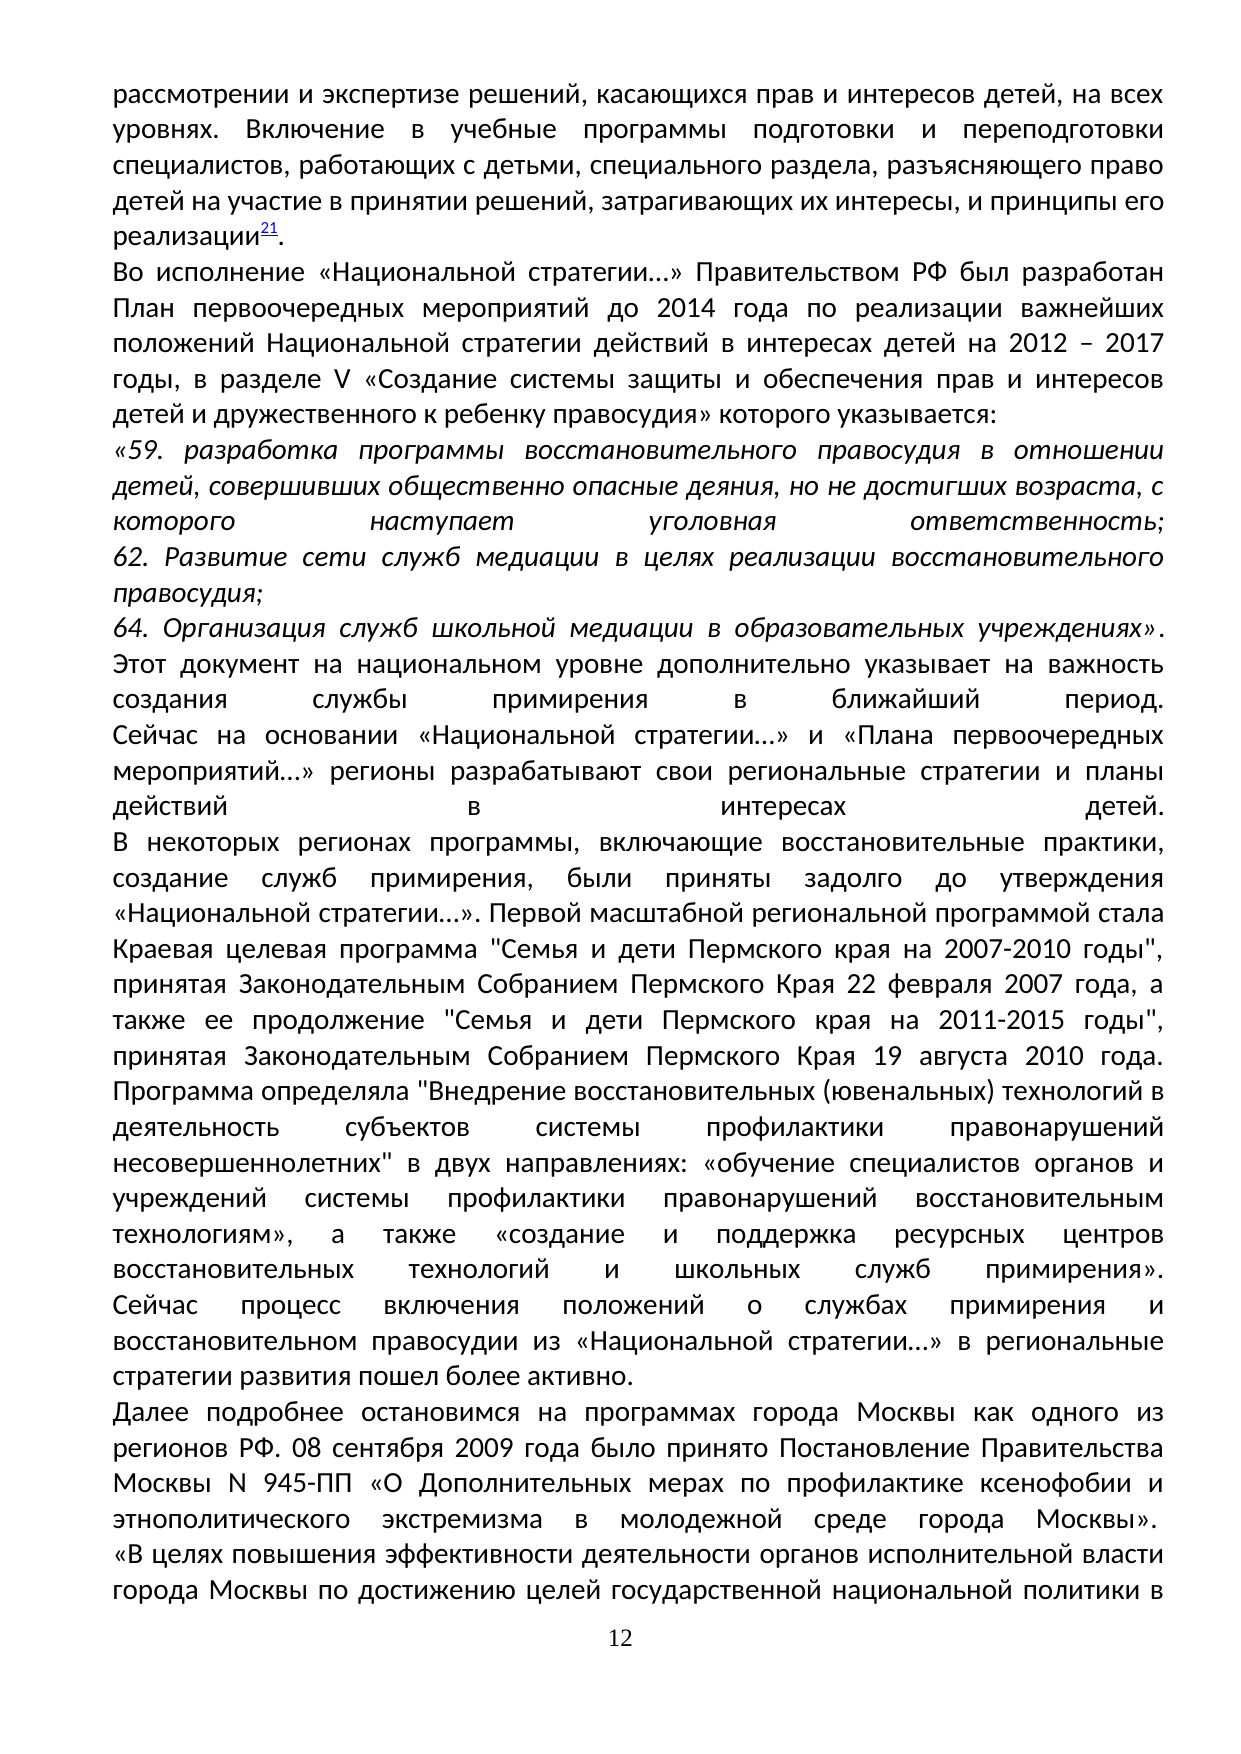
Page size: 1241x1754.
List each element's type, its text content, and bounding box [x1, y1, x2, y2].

text рассмотрении и экспертизе решений, касающихся прав и интересов детей, на всех уровнях. Включение в учебные программы подготовки и переподготовки специалистов, работающих с детьми, специального раздела, разъясняющего право детей на участие в принятии решений, затрагивающих их интересы, и принципы его реализации21. Во исполнение «Национальной стратегии…» Правительством РФ был разработан План первоочередных мероприятий до 2014 года по реализации важнейших положений Национальной стратегии действий в интересах детей на 2012 – 2017 годы, в разделе V «Создание системы защиты и обеспечения прав и интересов детей и дружественного к ребенку правосудия» которого указывается: [112, 75, 1165, 431]
text «59. разработка программы восстановительного правосудия в отношении детей, совершивших общественно опасные деяния, но не достигших возраста, с которого наступает уголовная ответственность; 62. Развитие сети служб медиации в целях реализации восстановительного правосудия; 64. Организация служб школьной медиации в образовательных учреждениях». Этот документ на национальном уровне дополнительно указывает на важность создания службы примирения в ближайший период. Сейчас на основании «Национальной стратегии…» и «Плана первоочередных мероприятий…» регионы разрабатывают свои региональные стратегии и планы действий в интересах детей. В некоторых регионах программы, включающие восстановительные практики, создание служб примирения, были приняты задолго до утверждения «Национальной стратегии…». Первой масштабной региональной программой стала Краевая целевая программа "Семья и дети Пермского края на 2007-2010 годы", принятая Законодательным Собранием Пермского Края 22 февраля 2007 года, а также ее продолжение "Семья и дети Пермского края на 2011-2015 годы", принятая Законодательным Собранием Пермского Края 19 августа 2010 года. Программа определяла "Внедрение восстановительных (ювенальных) технологий в деятельность субъектов системы профилактики правонарушений несовершеннолетних" в двух направлениях: «обучение специалистов органов и учреждений системы профилактики правонарушений восстановительным технологиям», а также «создание и поддержка ресурсных центров восстановительных технологий и школьных служб примирения». Сейчас процесс включения положений о службах примирения и восстановительном правосудии из «Национальной стратегии…» в региональные стратегии развития пошел более активно. [112, 431, 1165, 1393]
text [112, 1393, 1165, 1607]
